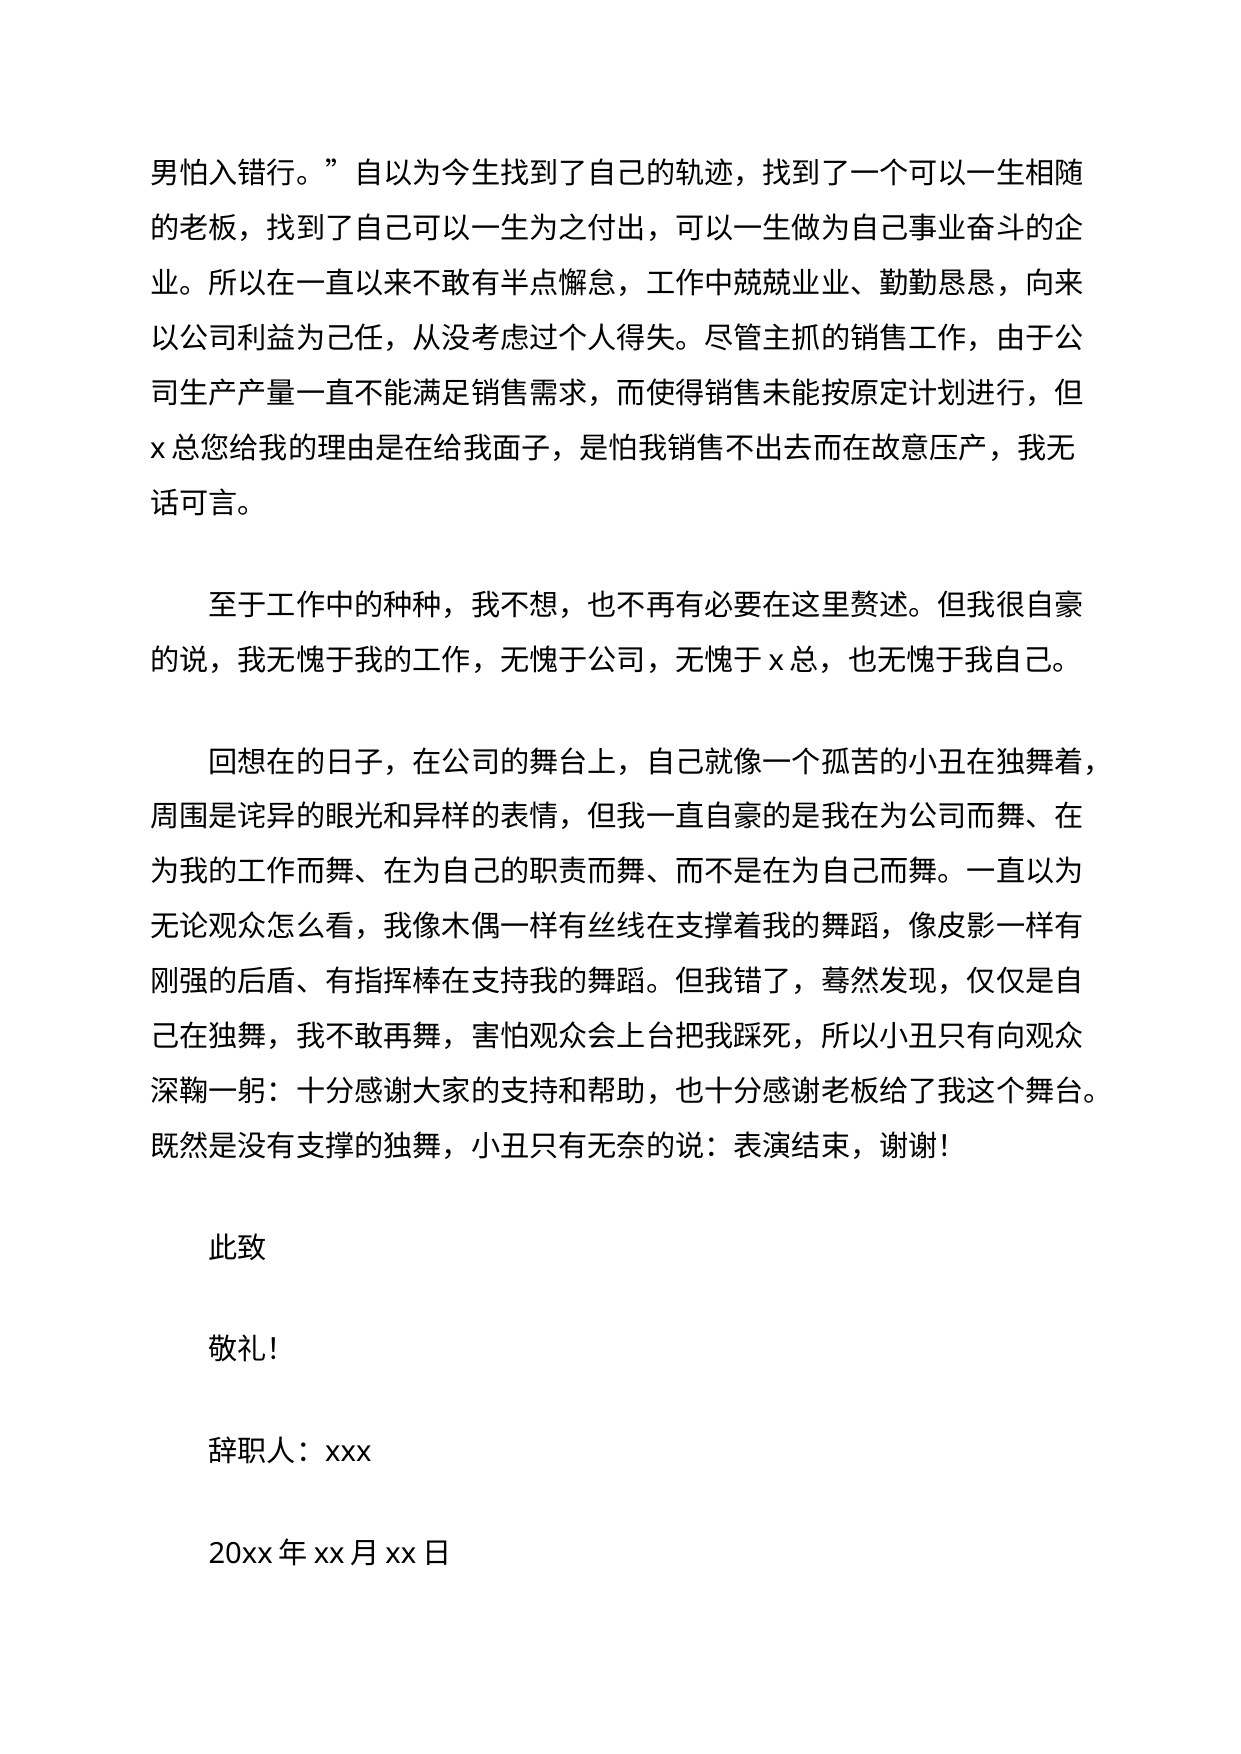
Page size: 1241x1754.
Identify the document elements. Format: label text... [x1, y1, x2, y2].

text 回想在的日子，在公司的舞台上，自己就像一个孤苦的小丑在独舞着，周围是诧异的眼光和异样的表情，但我一直自豪的是我在为公司而舞、在为我的工作而舞、在为自己的职责而舞、而不是在为自己而舞。一直以为无论观众怎么看，我像木偶一样有丝线在支撑着我的舞蹈，像皮影一样有刚强的后盾、有指挥棒在支持我的舞蹈。但我错了，蓦然发现，仅仅是自己在独舞，我不敢再舞，害怕观众会上台把我踩死，所以小丑只有向观众深鞠一躬：十分感谢大家的支持和帮助，也十分感谢老板给了我这个舞台。既然是没有支撑的独舞，小丑只有无奈的说：表演结束，谢谢！ [150, 738, 1090, 1165]
text 至于工作中的种种，我不想，也不再有必要在这里赘述。但我很自豪的说，我无愧于我的工作，无愧于公司，无愧于x总，也无愧于我自己。 [150, 581, 1090, 678]
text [150, 150, 1090, 522]
text 敬礼！ [150, 1326, 1090, 1368]
text 此致 [150, 1224, 1090, 1266]
text 20xx年xx月xx日 [150, 1530, 1090, 1572]
text 辞职人：xxx [150, 1428, 1090, 1470]
